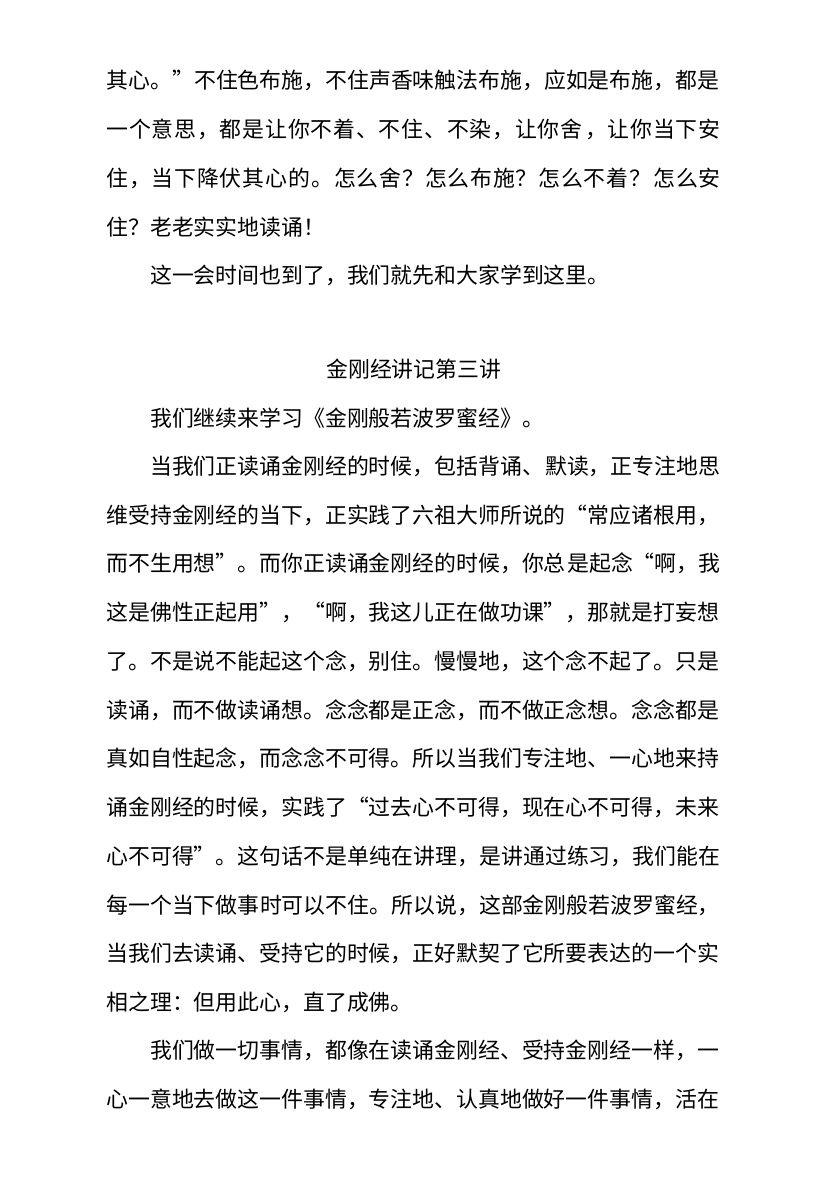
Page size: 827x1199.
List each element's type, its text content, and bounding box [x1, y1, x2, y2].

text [106, 1033, 721, 1114]
text 这一会时间也到了，我们就先和大家学到这里。 [106, 258, 721, 290]
text 当我们正读诵金刚经的时候，包括背诵、默读，正专注地思维受持金刚经的当下，正实践了六祖大师所说的“常应诸根用，而不生用想”。而你正读诵金刚经的时候，你总是起念“啊，我这是佛性正起用”，“啊，我这儿正在做功课”，那就是打妄想了。不是说不能起这个念，别住。慢慢地，这个念不起了。只是读诵，而不做读诵想。念念都是正念，而不做正念想。念念都是真如自性起念，而念念不可得。所以当我们专注地、一心地来持诵金刚经的时候，实践了“过去心不可得，现在心不可得，未来心不可得”。这句话不是单纯在讲理，是讲通过练习，我们能在每一个当下做事时可以不住。所以说，这部金刚般若波罗蜜经，当我们去读诵、受持它的时候，正好默契了它所要表达的一个实相之理：但用此心，直了成佛。 [106, 448, 721, 1017]
text 我们继续来学习《金刚般若波罗蜜经》。 [106, 400, 721, 433]
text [106, 63, 721, 242]
text 金刚经讲记第三讲 [106, 352, 721, 384]
